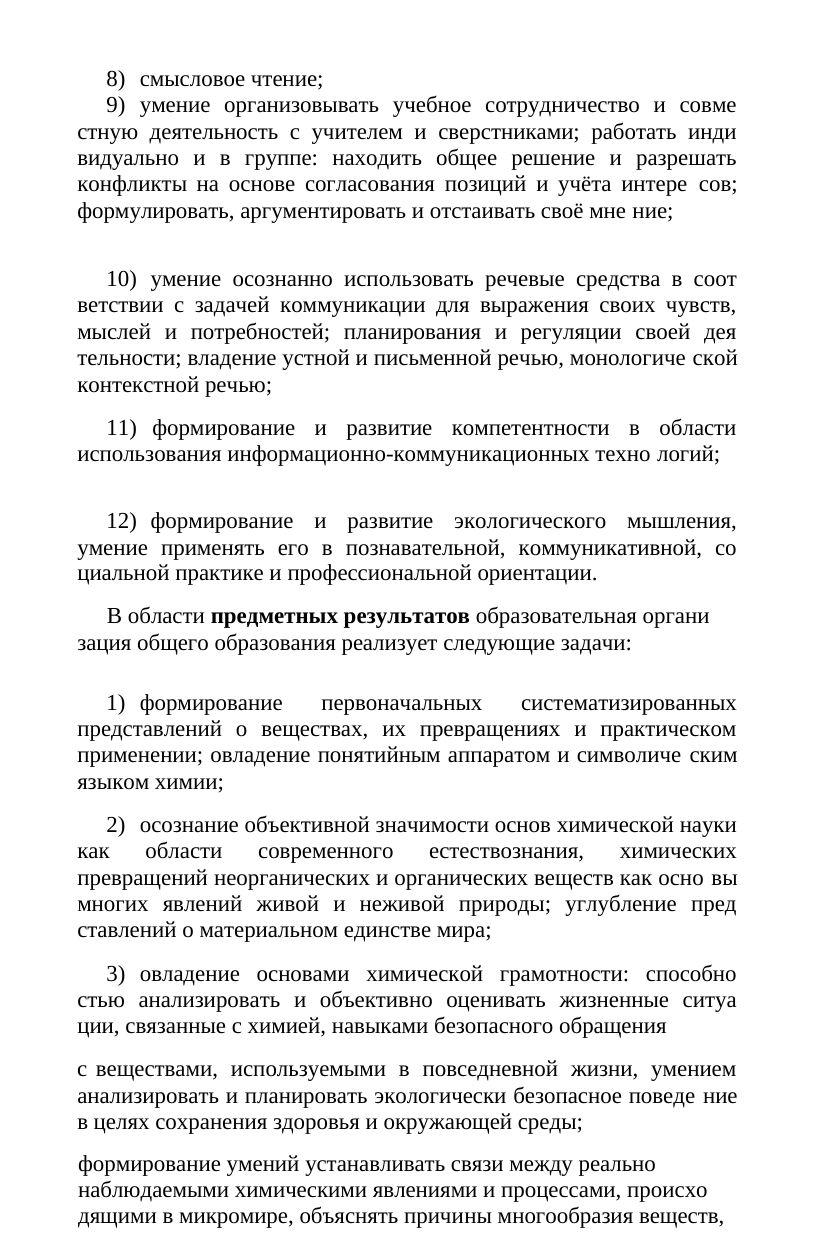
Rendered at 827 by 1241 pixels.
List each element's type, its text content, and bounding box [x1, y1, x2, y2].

list формирование первоначальных систематизированных представлений о веществах, их превращениях и практическом применении; овладение понятийным аппаратом и символиче ским языком химии; [77, 689, 737, 794]
list смысловое чтение; [106, 65, 737, 91]
list овладение основами химической грамотности: способно стью анализировать и объективно оценивать жизненные ситуа ции, связанные с химией, навыками безопасного обращения [77, 959, 737, 1039]
text В области предметных результатов образовательная органи зация общего образования реализует следующие задачи: [77, 602, 737, 655]
list осознание объективной значимости основ химической науки как области современного естествознания, химических превращений неорганических и органических веществ как осно вы многих явлений живой и неживой природы; углубление пред ставлений о материальном единстве мира; [77, 811, 737, 943]
list умение осознанно использовать речевые средства в соот ветствии с задачей коммуникации для выражения своих чувств, мыслей и потребностей; планирования и регуляции своей дея тельности; владение устной и письменной речью, монологиче ской контекстной речью; [77, 265, 737, 397]
list веществами, используемыми в повседневной жизни, умением анализировать и планировать экологически безопасное поведе ние в целях сохранения здоровья и окружающей среды; [77, 1055, 737, 1134]
list умение организовывать учебное сотрудничество и совме стную деятельность с учителем и сверстниками; работать инди видуально и в группе: находить общее решение и разрешать конфликты на основе согласования позиций и учёта интере сов; формулировать, аргументировать и отстаивать своё мне ние; [77, 91, 737, 223]
list формирование и развитие компетентности в области использования информационно-коммуникационных техно логий; [77, 414, 737, 467]
list формирование и развитие экологического мышления, умение применять его в познавательной, коммуникативной, со циальной практике и профессиональной ориентации. [77, 508, 737, 586]
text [78, 1151, 737, 1229]
